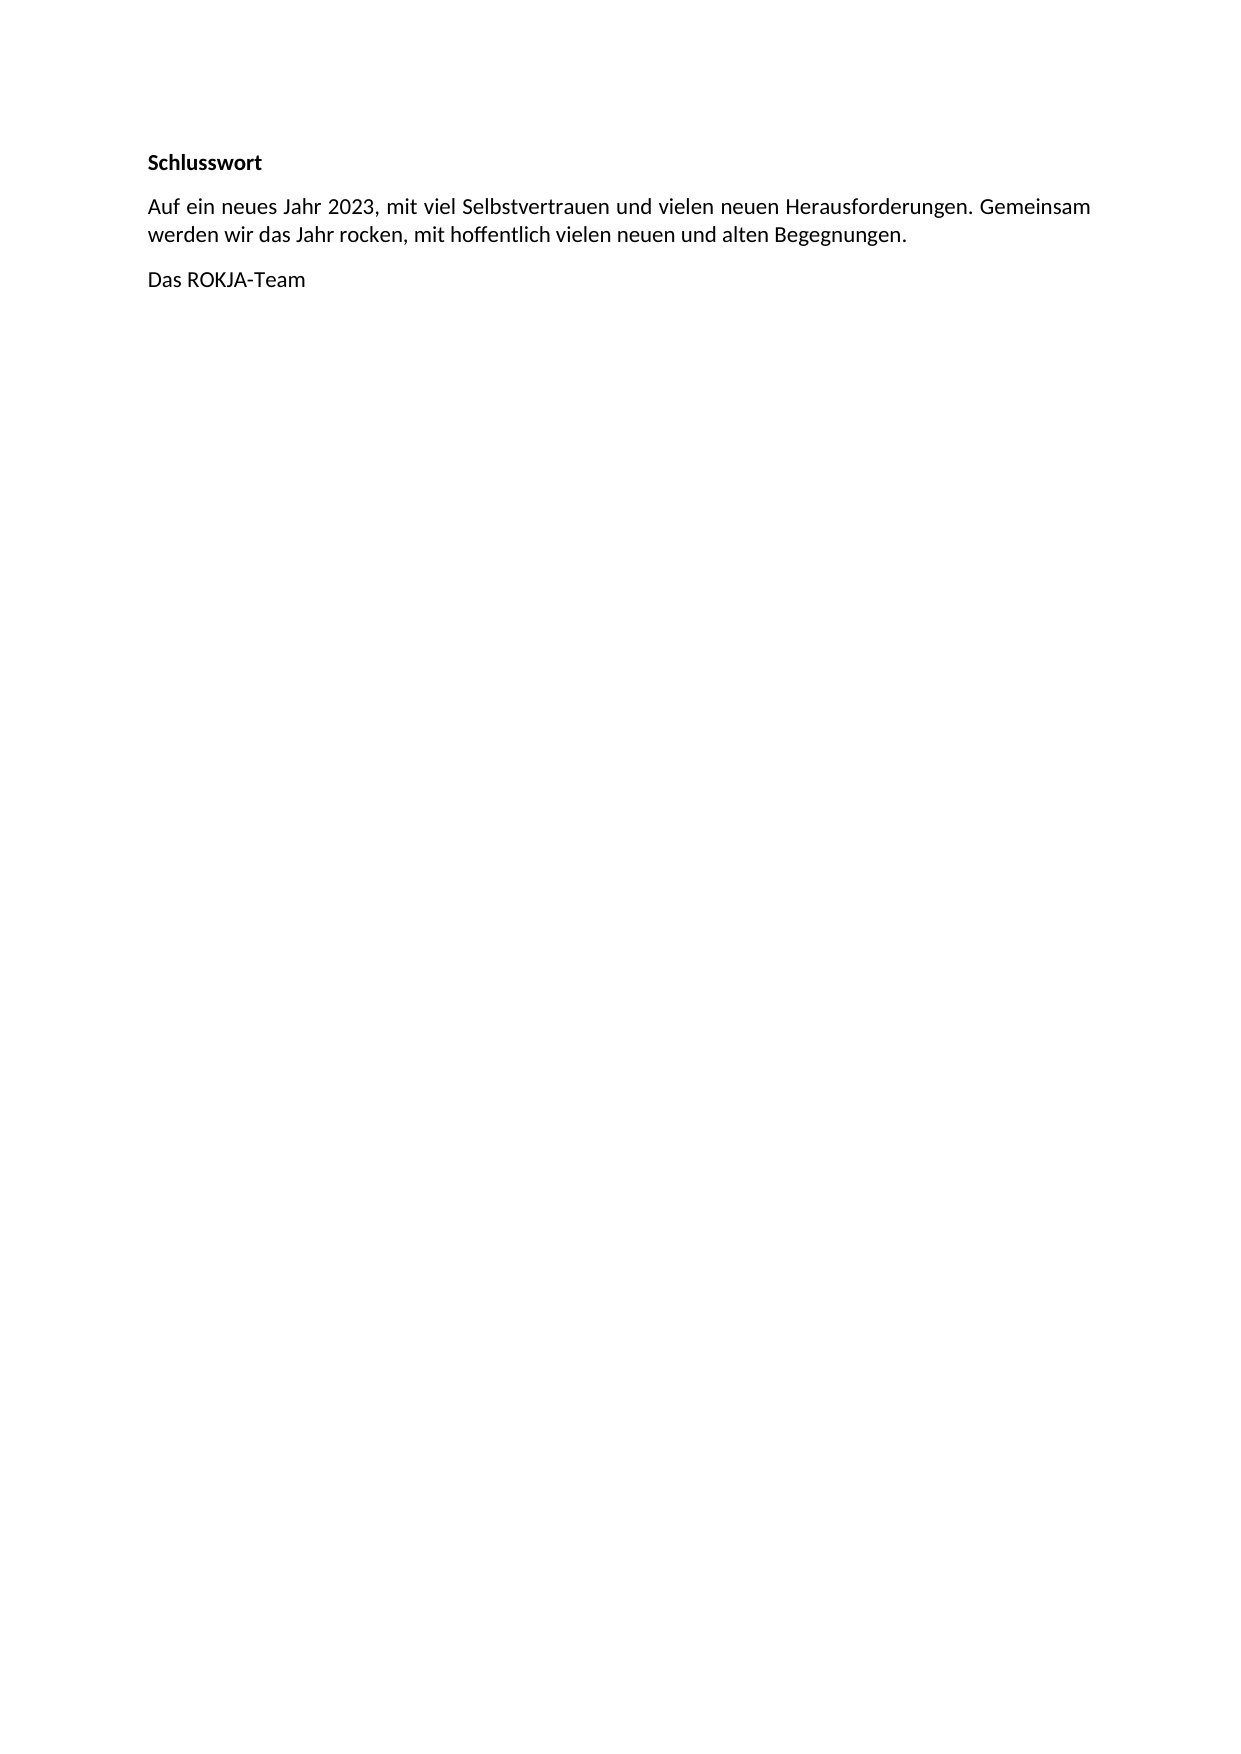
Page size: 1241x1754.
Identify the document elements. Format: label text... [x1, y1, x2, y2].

text Das ROKJA-Team [148, 265, 1093, 293]
text Schlusswort [148, 148, 1093, 176]
text Auf ein neues Jahr 2023, mit viel Selbstvertrauen und vielen neuen Herausforderungen. Gemeinsam werden wir das Jahr rocken, mit hoffentlich vielen neuen und alten Begegnungen. [148, 192, 1093, 248]
